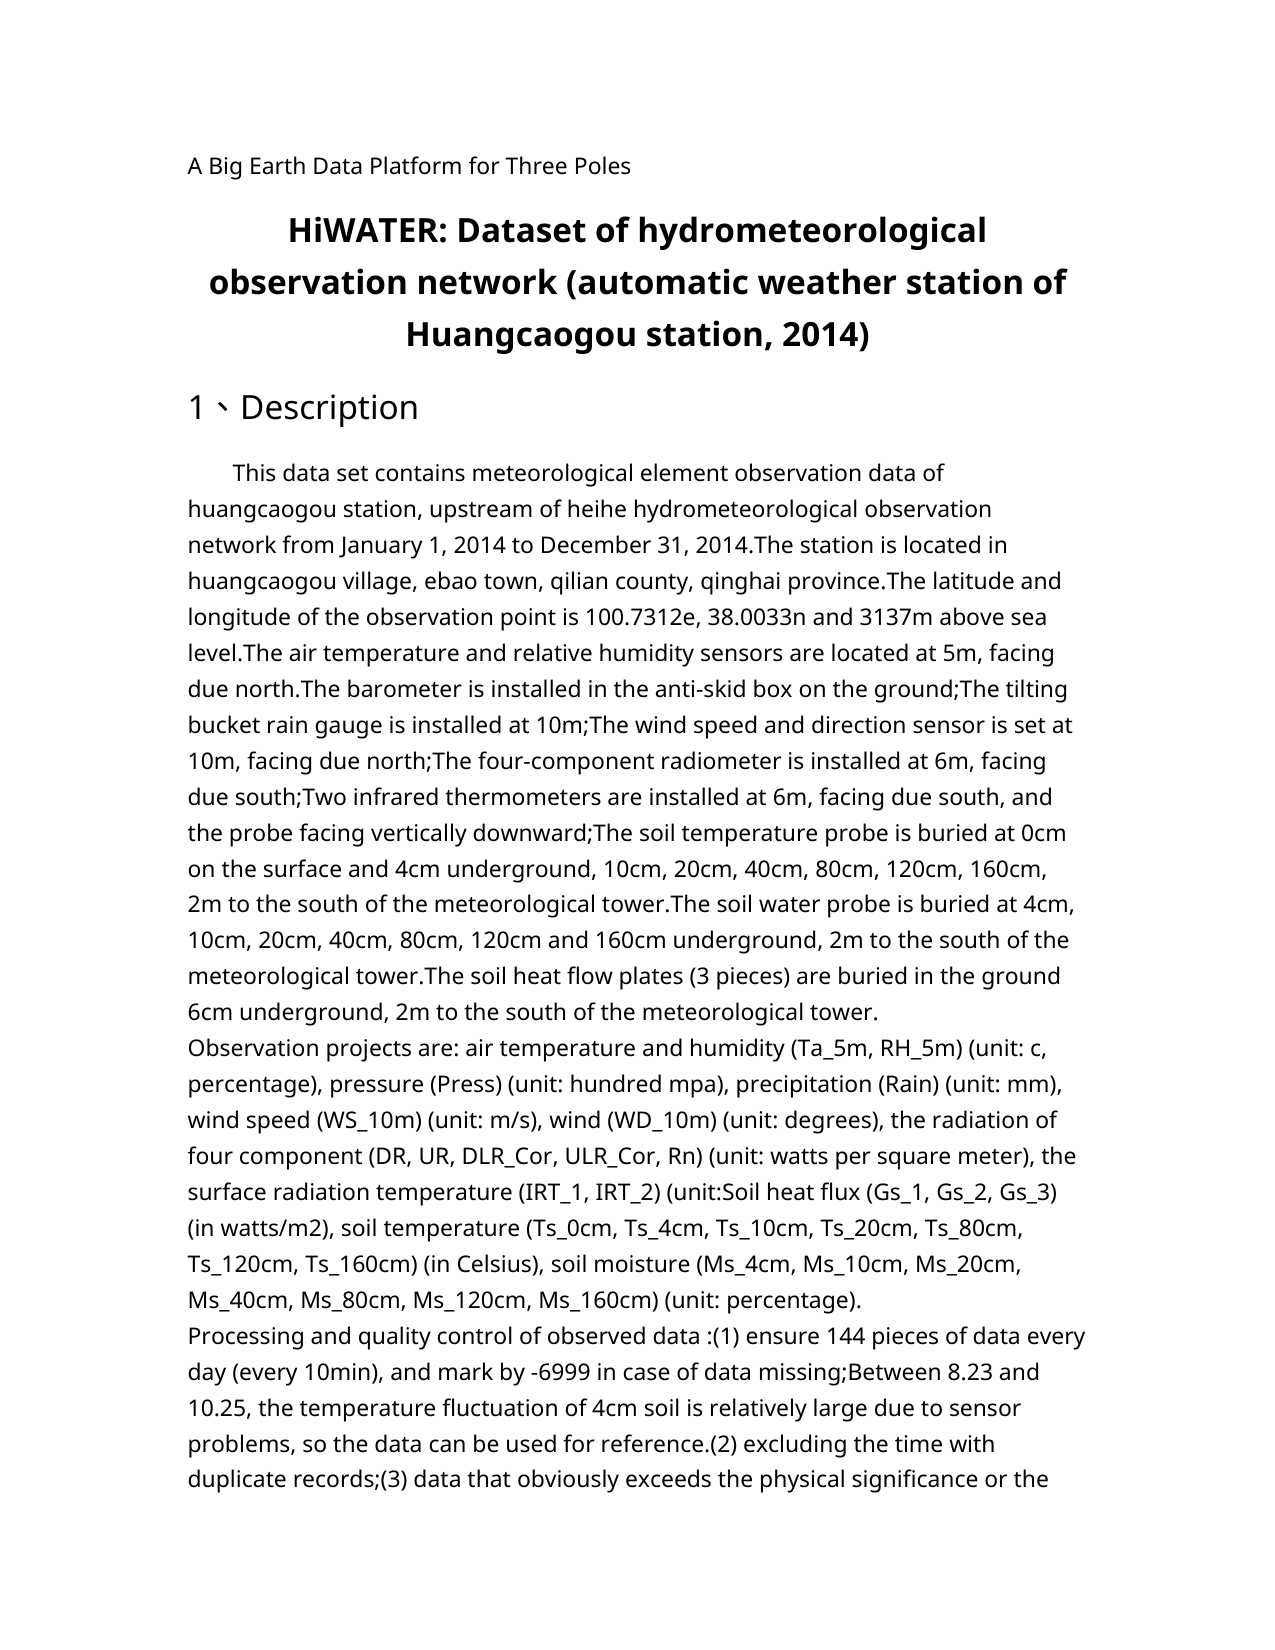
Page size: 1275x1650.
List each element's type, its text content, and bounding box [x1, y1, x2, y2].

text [187, 457, 1087, 1495]
text 1、Description [187, 384, 1087, 429]
text HiWATER: Dataset of hydrometeorological observation network (automatic weather station of Huangcaogou station, 2014) [187, 207, 1087, 357]
text A Big Earth Data Platform for Three Poles [187, 150, 1087, 181]
